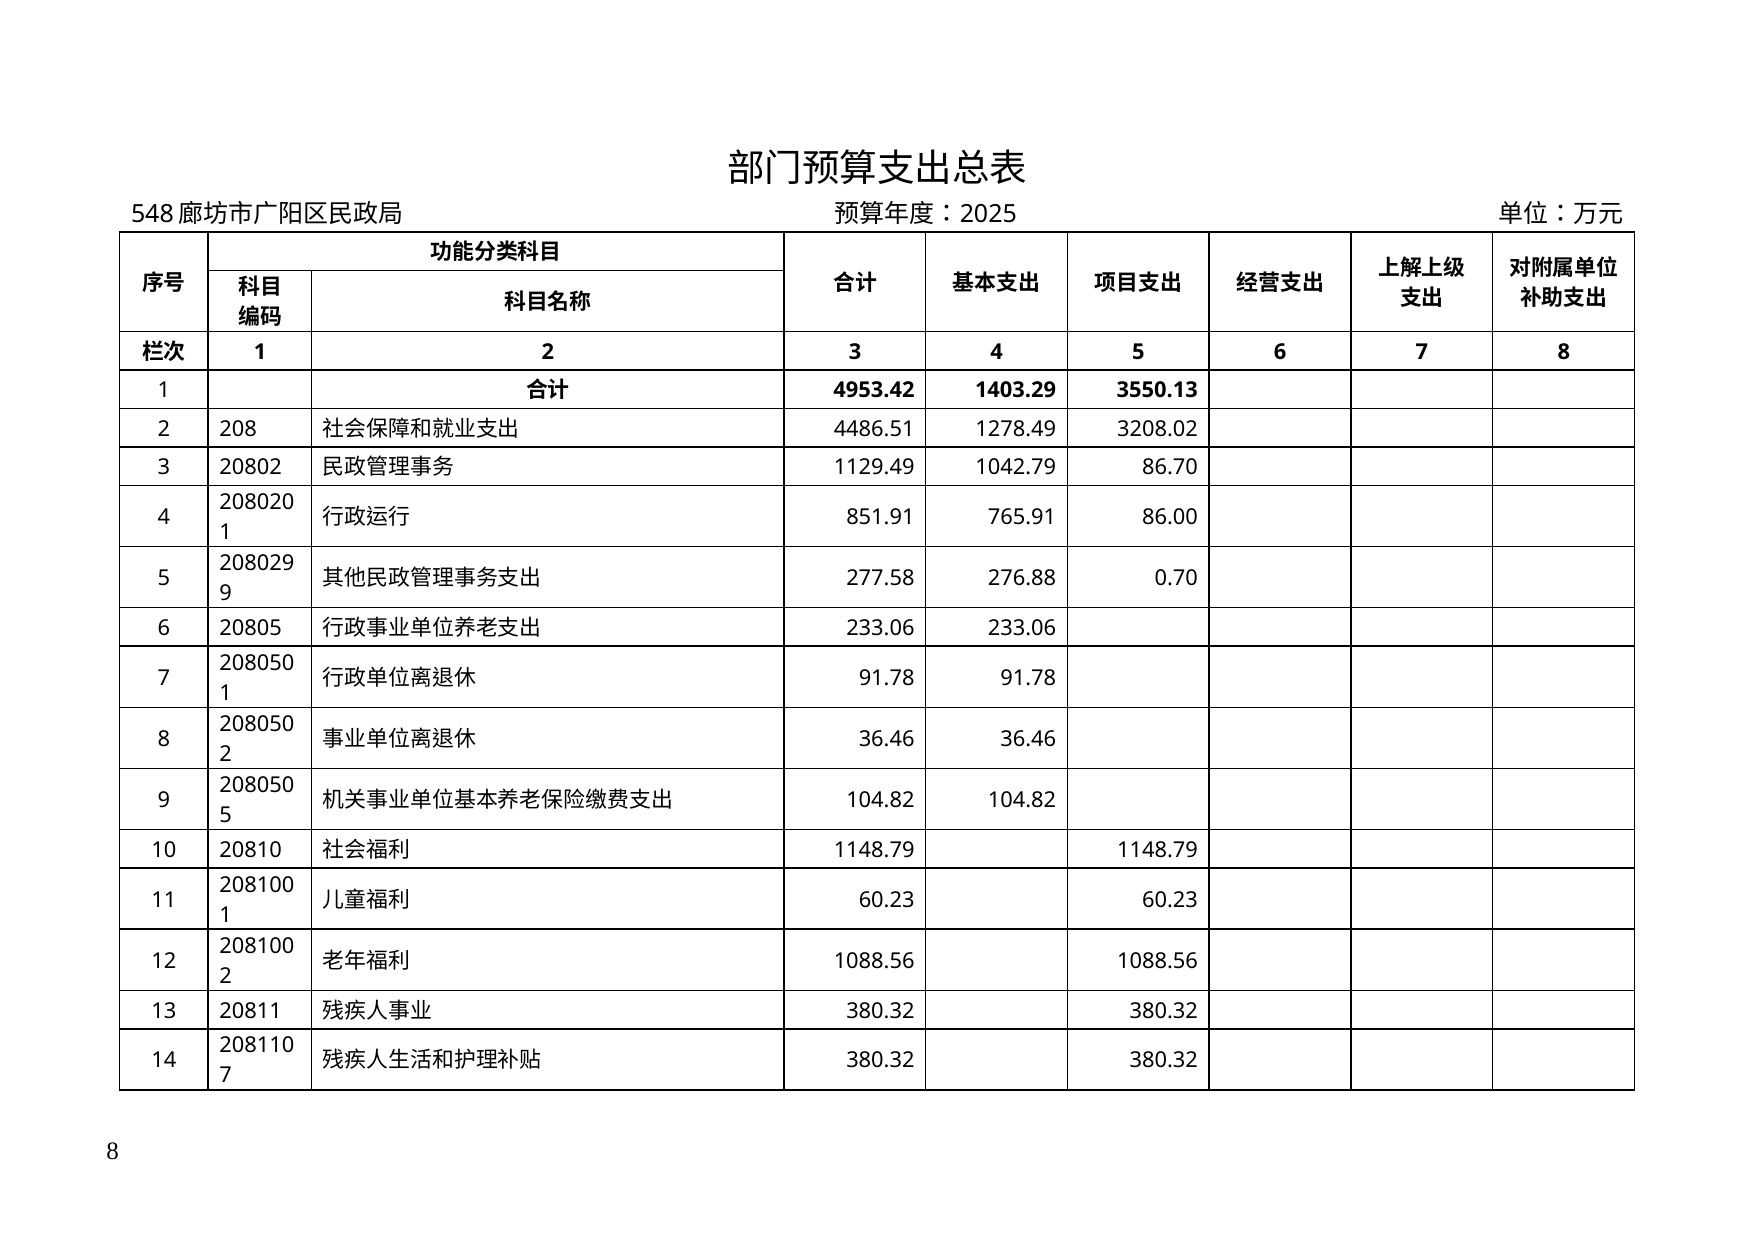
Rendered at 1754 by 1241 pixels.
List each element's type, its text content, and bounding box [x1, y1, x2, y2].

table_cell 1278.49 [926, 409, 1067, 446]
table_cell 功能分类科目 [209, 233, 783, 270]
table_cell 9 [120, 769, 207, 829]
table_cell 0.70 [1068, 547, 1208, 607]
table_cell 8 [1493, 332, 1634, 369]
table_cell 851.91 [785, 486, 925, 546]
table_cell 3208.02 [1068, 409, 1208, 446]
table_cell 4486.51 [785, 409, 925, 446]
text 部门预算支出总表 [106, 142, 1648, 193]
table_cell [1352, 708, 1492, 768]
table_cell 社会福利 [312, 830, 783, 867]
table_cell [1352, 547, 1492, 607]
table_header 单位：万元 [1068, 195, 1634, 231]
table_cell 3550.13 [1068, 371, 1208, 408]
table_cell [1493, 409, 1634, 446]
table_cell 276.88 [926, 547, 1067, 607]
table_cell 20811 [209, 991, 311, 1028]
table_cell [1352, 930, 1492, 989]
table_cell [1493, 1030, 1634, 1089]
table_cell [1210, 647, 1350, 706]
table_cell [1068, 647, 1208, 706]
table_cell 86.00 [1068, 486, 1208, 546]
table_cell 2080502 [209, 708, 311, 768]
table_cell 2080299 [209, 547, 311, 607]
table_cell 基本支出 [926, 233, 1067, 331]
table_cell 10 [120, 830, 207, 867]
table_cell 86.70 [1068, 448, 1208, 484]
table_cell [1352, 769, 1492, 829]
table_cell 序号 [120, 233, 207, 331]
table_cell [1210, 930, 1350, 989]
table_cell 1403.29 [926, 371, 1067, 408]
table_cell 104.82 [785, 769, 925, 829]
table_cell 91.78 [785, 647, 925, 706]
table_cell 1088.56 [1068, 930, 1208, 989]
table_cell 14 [120, 1030, 207, 1089]
table_cell 104.82 [926, 769, 1067, 829]
table_header 548廊坊市广阳区民政局 [120, 195, 783, 231]
table_cell 60.23 [785, 869, 925, 928]
table_cell 5 [120, 547, 207, 607]
table_cell 233.06 [926, 608, 1067, 645]
table_cell 残疾人生活和护理补贴 [312, 1030, 783, 1089]
table_cell 2 [312, 332, 783, 369]
table_cell [1210, 830, 1350, 867]
table_cell [1493, 991, 1634, 1028]
table_cell 208 [209, 409, 311, 446]
table_cell 11 [120, 869, 207, 928]
table_cell [1068, 708, 1208, 768]
table_cell [1068, 769, 1208, 829]
table_cell 36.46 [785, 708, 925, 768]
table_cell 4953.42 [785, 371, 925, 408]
table_cell [1493, 371, 1634, 408]
table_cell 12 [120, 930, 207, 989]
table_cell [1352, 608, 1492, 645]
table_cell 残疾人事业 [312, 991, 783, 1028]
table_cell 科目名称 [312, 271, 783, 331]
table_cell 栏次 [120, 332, 207, 369]
table_cell 上解上级 支出 [1352, 233, 1492, 331]
table_cell 91.78 [926, 647, 1067, 706]
table_cell [1493, 869, 1634, 928]
table_cell 1 [209, 332, 311, 369]
table_cell 13 [120, 991, 207, 1028]
table_cell 科目 编码 [209, 271, 311, 331]
table_cell 8 [120, 708, 207, 768]
table_cell 2080501 [209, 647, 311, 706]
table_cell 1148.79 [785, 830, 925, 867]
table_cell 277.58 [785, 547, 925, 607]
table_cell [209, 371, 311, 408]
table_cell 行政事业单位养老支出 [312, 608, 783, 645]
table_cell [1210, 769, 1350, 829]
table_cell 2080505 [209, 769, 311, 829]
table_cell [1210, 608, 1350, 645]
table_cell 3 [120, 448, 207, 484]
table_cell 6 [1210, 332, 1350, 369]
table_cell 2081002 [209, 930, 311, 989]
table_cell 765.91 [926, 486, 1067, 546]
table_cell 行政运行 [312, 486, 783, 546]
table_cell 1 [120, 371, 207, 408]
table_cell 20810 [209, 830, 311, 867]
table_cell 2081107 [209, 1030, 311, 1089]
table_cell [1493, 930, 1634, 989]
table_cell [1493, 769, 1634, 829]
table_cell 380.32 [785, 1030, 925, 1089]
table_cell 20802 [209, 448, 311, 484]
table_cell [1493, 647, 1634, 706]
table_cell [1352, 371, 1492, 408]
table_cell 380.32 [785, 991, 925, 1028]
table_cell 事业单位离退休 [312, 708, 783, 768]
table_cell [1210, 869, 1350, 928]
table_cell 2080201 [209, 486, 311, 546]
table_cell [926, 1030, 1067, 1089]
table_cell 1088.56 [785, 930, 925, 989]
table_cell 行政单位离退休 [312, 647, 783, 706]
table_cell [1210, 409, 1350, 446]
table_cell [1210, 486, 1350, 546]
table_cell 项目支出 [1068, 233, 1208, 331]
table_cell 380.32 [1068, 991, 1208, 1028]
table_cell [1493, 486, 1634, 546]
table_cell [1210, 448, 1350, 484]
table_cell 60.23 [1068, 869, 1208, 928]
table_cell 20805 [209, 608, 311, 645]
table_cell [1493, 547, 1634, 607]
table_cell 其他民政管理事务支出 [312, 547, 783, 607]
table_cell 3 [785, 332, 925, 369]
table_cell 2 [120, 409, 207, 446]
table_header 预算年度：2025 [785, 195, 1067, 231]
table_cell 4 [926, 332, 1067, 369]
table_cell 合计 [785, 233, 925, 331]
table_cell 老年福利 [312, 930, 783, 989]
table_cell 儿童福利 [312, 869, 783, 928]
table_cell [1352, 869, 1492, 928]
table_cell [1210, 708, 1350, 768]
table_cell [1210, 1030, 1350, 1089]
table_cell [926, 930, 1067, 989]
table_cell [1352, 448, 1492, 484]
table_cell 社会保障和就业支出 [312, 409, 783, 446]
table_cell 36.46 [926, 708, 1067, 768]
table_cell [1352, 991, 1492, 1028]
table_cell 380.32 [1068, 1030, 1208, 1089]
table_cell 1042.79 [926, 448, 1067, 484]
table_cell 4 [120, 486, 207, 546]
table_cell 民政管理事务 [312, 448, 783, 484]
table_cell [926, 869, 1067, 928]
table_cell [926, 830, 1067, 867]
table_cell 对附属单位补助支出 [1493, 233, 1634, 331]
table_cell 合计 [312, 371, 783, 408]
table_cell [1352, 1030, 1492, 1089]
table_cell 机关事业单位基本养老保险缴费支出 [312, 769, 783, 829]
table_cell 7 [1352, 332, 1492, 369]
table_cell [1493, 608, 1634, 645]
table_cell 6 [120, 608, 207, 645]
table_cell 7 [120, 647, 207, 706]
table_cell 经营支出 [1210, 233, 1350, 331]
table_cell 5 [1068, 332, 1208, 369]
table_cell 233.06 [785, 608, 925, 645]
table_cell [1352, 830, 1492, 867]
table_cell [1210, 371, 1350, 408]
table_cell [1493, 448, 1634, 484]
table_cell [1210, 547, 1350, 607]
table_cell [1352, 486, 1492, 546]
table_cell 1129.49 [785, 448, 925, 484]
table_cell [926, 991, 1067, 1028]
table_cell [1352, 647, 1492, 706]
table_cell [1068, 608, 1208, 645]
table_cell [1210, 991, 1350, 1028]
table_cell 2081001 [209, 869, 311, 928]
table_cell [1493, 708, 1634, 768]
table_cell [1352, 409, 1492, 446]
table_cell 1148.79 [1068, 830, 1208, 867]
table_cell [1493, 830, 1634, 867]
